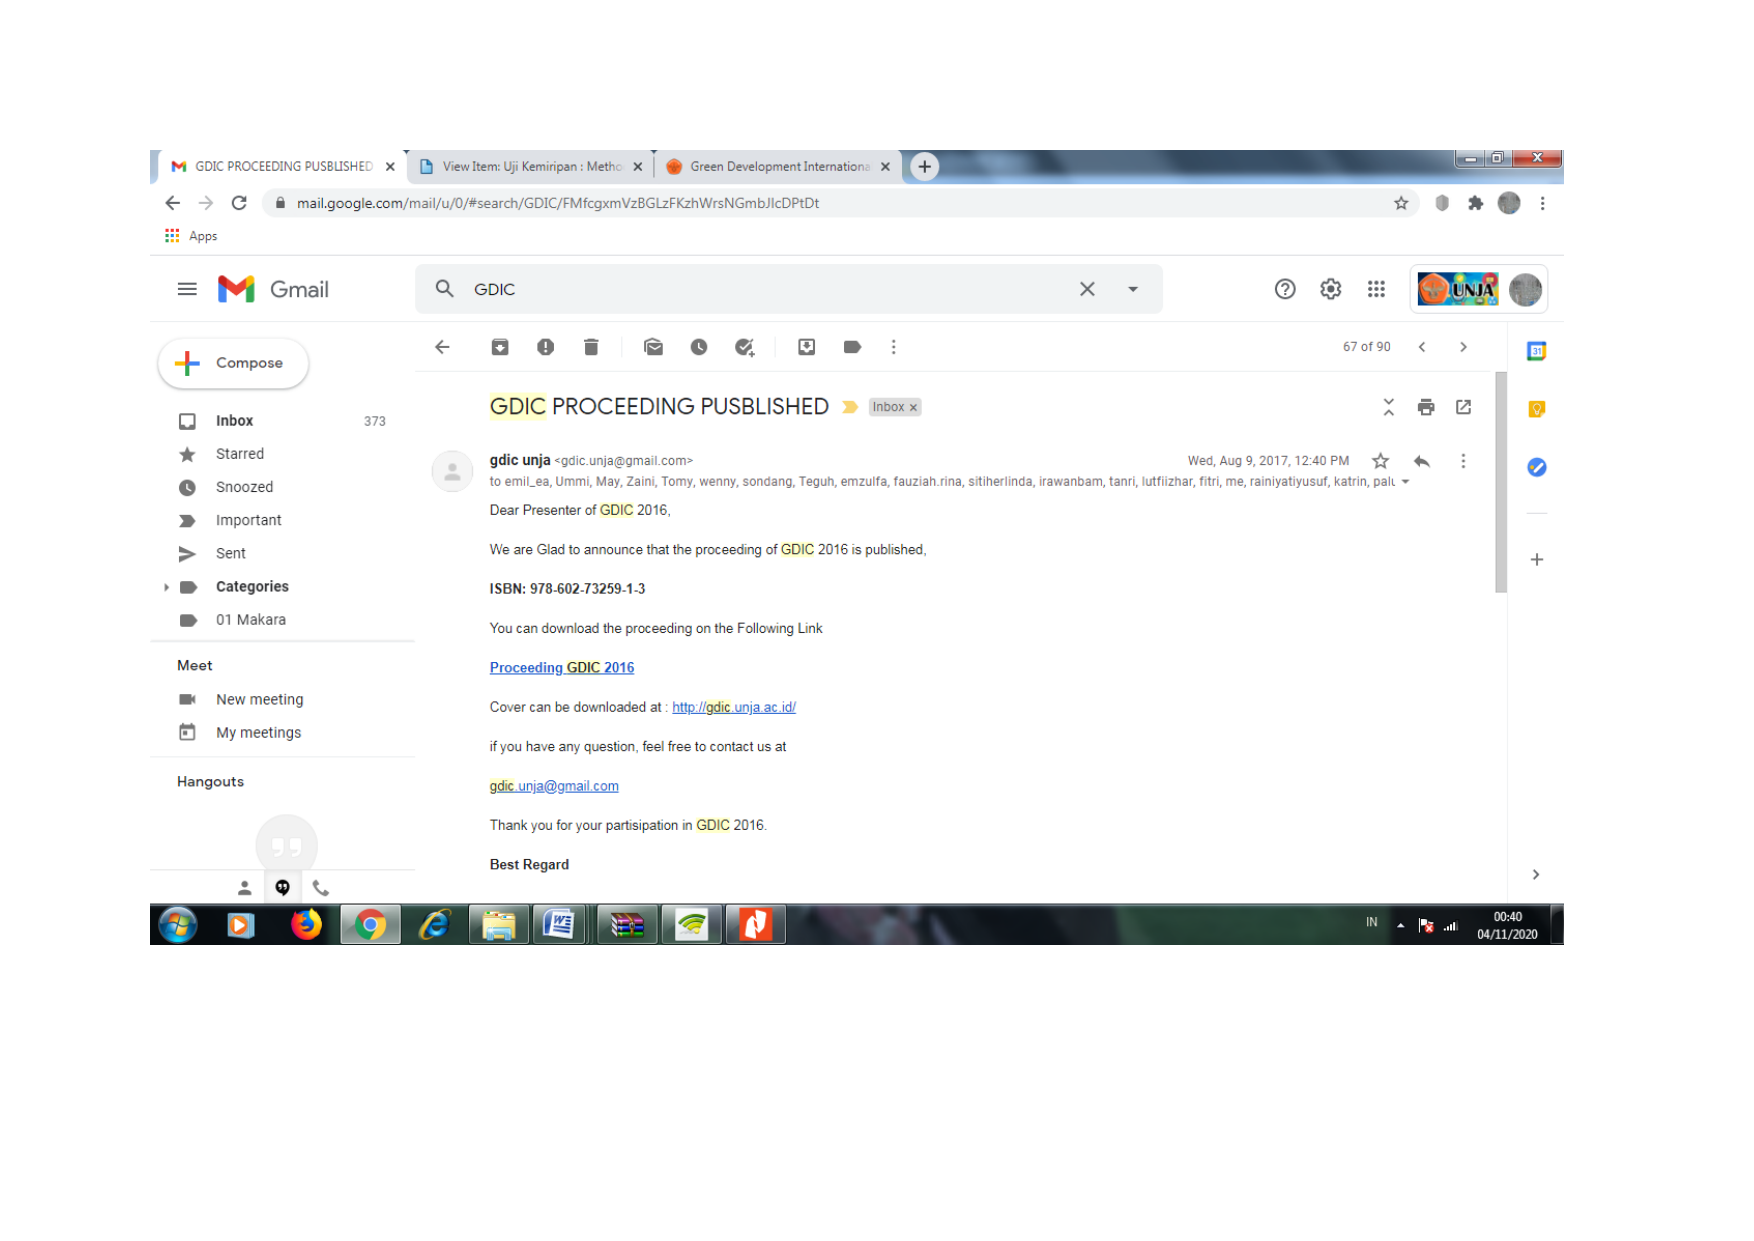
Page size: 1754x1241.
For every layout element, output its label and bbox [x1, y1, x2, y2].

picture [150, 150, 1564, 945]
